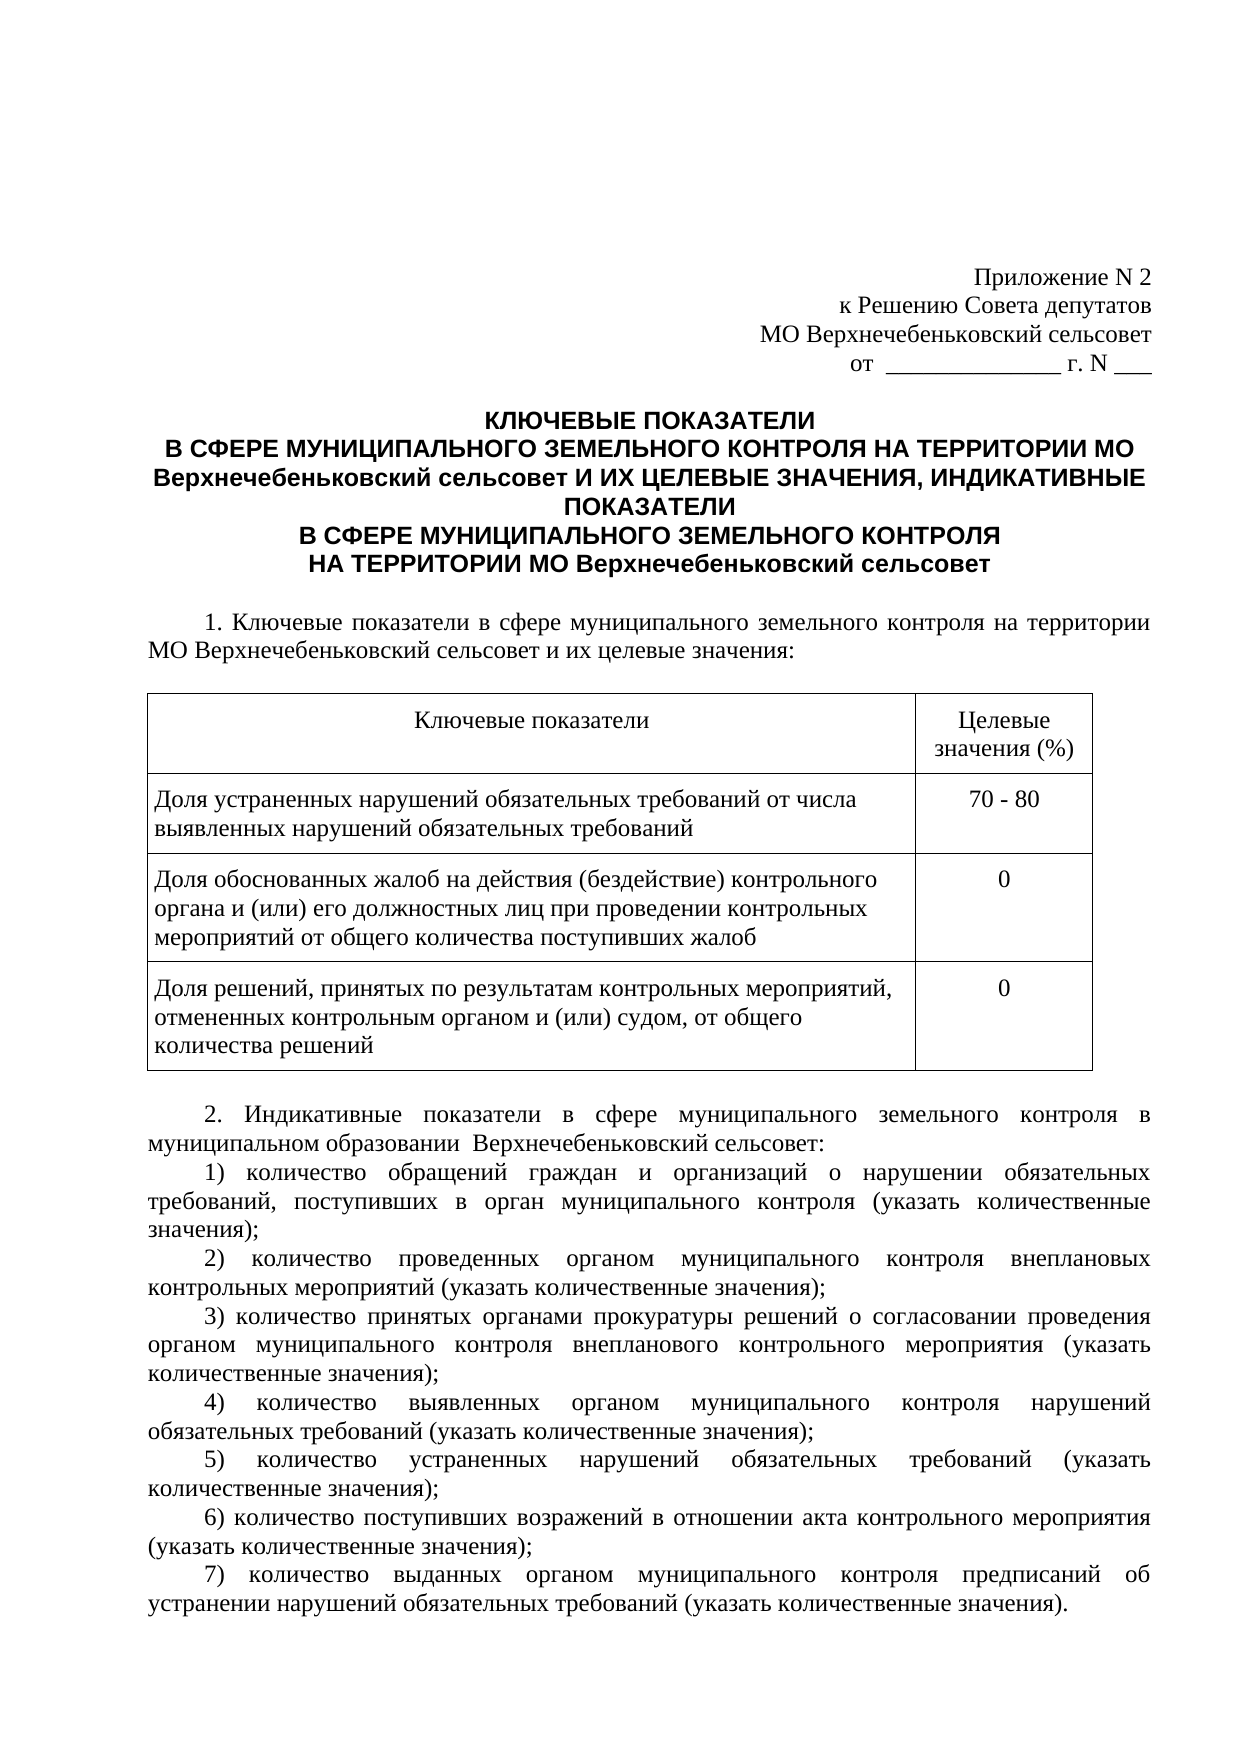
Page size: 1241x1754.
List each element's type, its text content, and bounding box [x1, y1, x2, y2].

text 7) количество выданных органом муниципального контроля предписаний об устранении нарушений обязательных требований (указать количественные значения). [148, 1559, 1152, 1617]
title В СФЕРЕ МУНИЦИПАЛЬНОГО ЗЕМЕЛЬНОГО КОНТРОЛЯ [148, 521, 1152, 549]
table_cell Доля решений, принятых по результатам контрольных мероприятий, отмененных контрольным органом и (или) судом, от общего количества решений [148, 962, 915, 1070]
table_header Целевые значения (%) [916, 694, 1092, 773]
title КЛЮЧЕВЫЕ ПОКАЗАТЕЛИ [148, 406, 1152, 434]
text 2) количество проведенных органом муниципального контроля внеплановых контрольных мероприятий (указать количественные значения); [148, 1243, 1152, 1301]
table_cell 70 - 80 [916, 774, 1092, 853]
text 5) количество устраненных нарушений обязательных требований (указать количественные значения); [148, 1444, 1152, 1502]
text 6) количество поступивших возражений в отношении акта контрольного мероприятия (указать количественные значения); [148, 1502, 1152, 1559]
text к Решению Совета депутатов [148, 291, 1152, 319]
title Верхнечебеньковский сельсовет И ИХ ЦЕЛЕВЫЕ ЗНАЧЕНИЯ, ИНДИКАТИВНЫЕ ПОКАЗАТЕЛИ [148, 463, 1152, 521]
table_header Ключевые показатели [148, 694, 915, 773]
text 3) количество принятых органами прокуратуры решений о согласовании проведения органом муниципального контроля внепланового контрольного мероприятия (указать количественные значения); [148, 1301, 1152, 1387]
text Приложение N 2 [148, 262, 1152, 291]
table_cell 0 [916, 962, 1092, 1070]
text 1) количество обращений граждан и организаций о нарушении обязательных требований, поступивших в орган муниципального контроля (указать количественные значения); [148, 1157, 1152, 1243]
table_cell Доля устраненных нарушений обязательных требований от числа выявленных нарушений обязательных требований [148, 774, 915, 853]
text 4) количество выявленных органом муниципального контроля нарушений обязательных требований (указать количественные значения); [148, 1387, 1152, 1444]
table_cell Доля обоснованных жалоб на действия (бездействие) контрольного органа и (или) его должностных лиц при проведении контрольных мероприятий от общего количества поступивших жалоб [148, 854, 915, 961]
text 1. Ключевые показатели в сфере муниципального земельного контроля на территории МО Верхнечебеньковский сельсовет и их целевые значения: [148, 607, 1152, 664]
text от ______________ г. N ___ [148, 348, 1152, 377]
title В СФЕРЕ МУНИЦИПАЛЬНОГО ЗЕМЕЛЬНОГО КОНТРОЛЯ НА ТЕРРИТОРИИ МО [148, 434, 1152, 463]
table_cell 0 [916, 854, 1092, 961]
title НА ТЕРРИТОРИИ МО Верхнечебеньковский сельсовет [148, 549, 1152, 578]
text 2. Индикативные показатели в сфере муниципального земельного контроля в муниципальном образовании Верхнечебеньковский сельсовет: [148, 1099, 1152, 1157]
text МО Верхнечебеньковский сельсовет [148, 319, 1152, 348]
